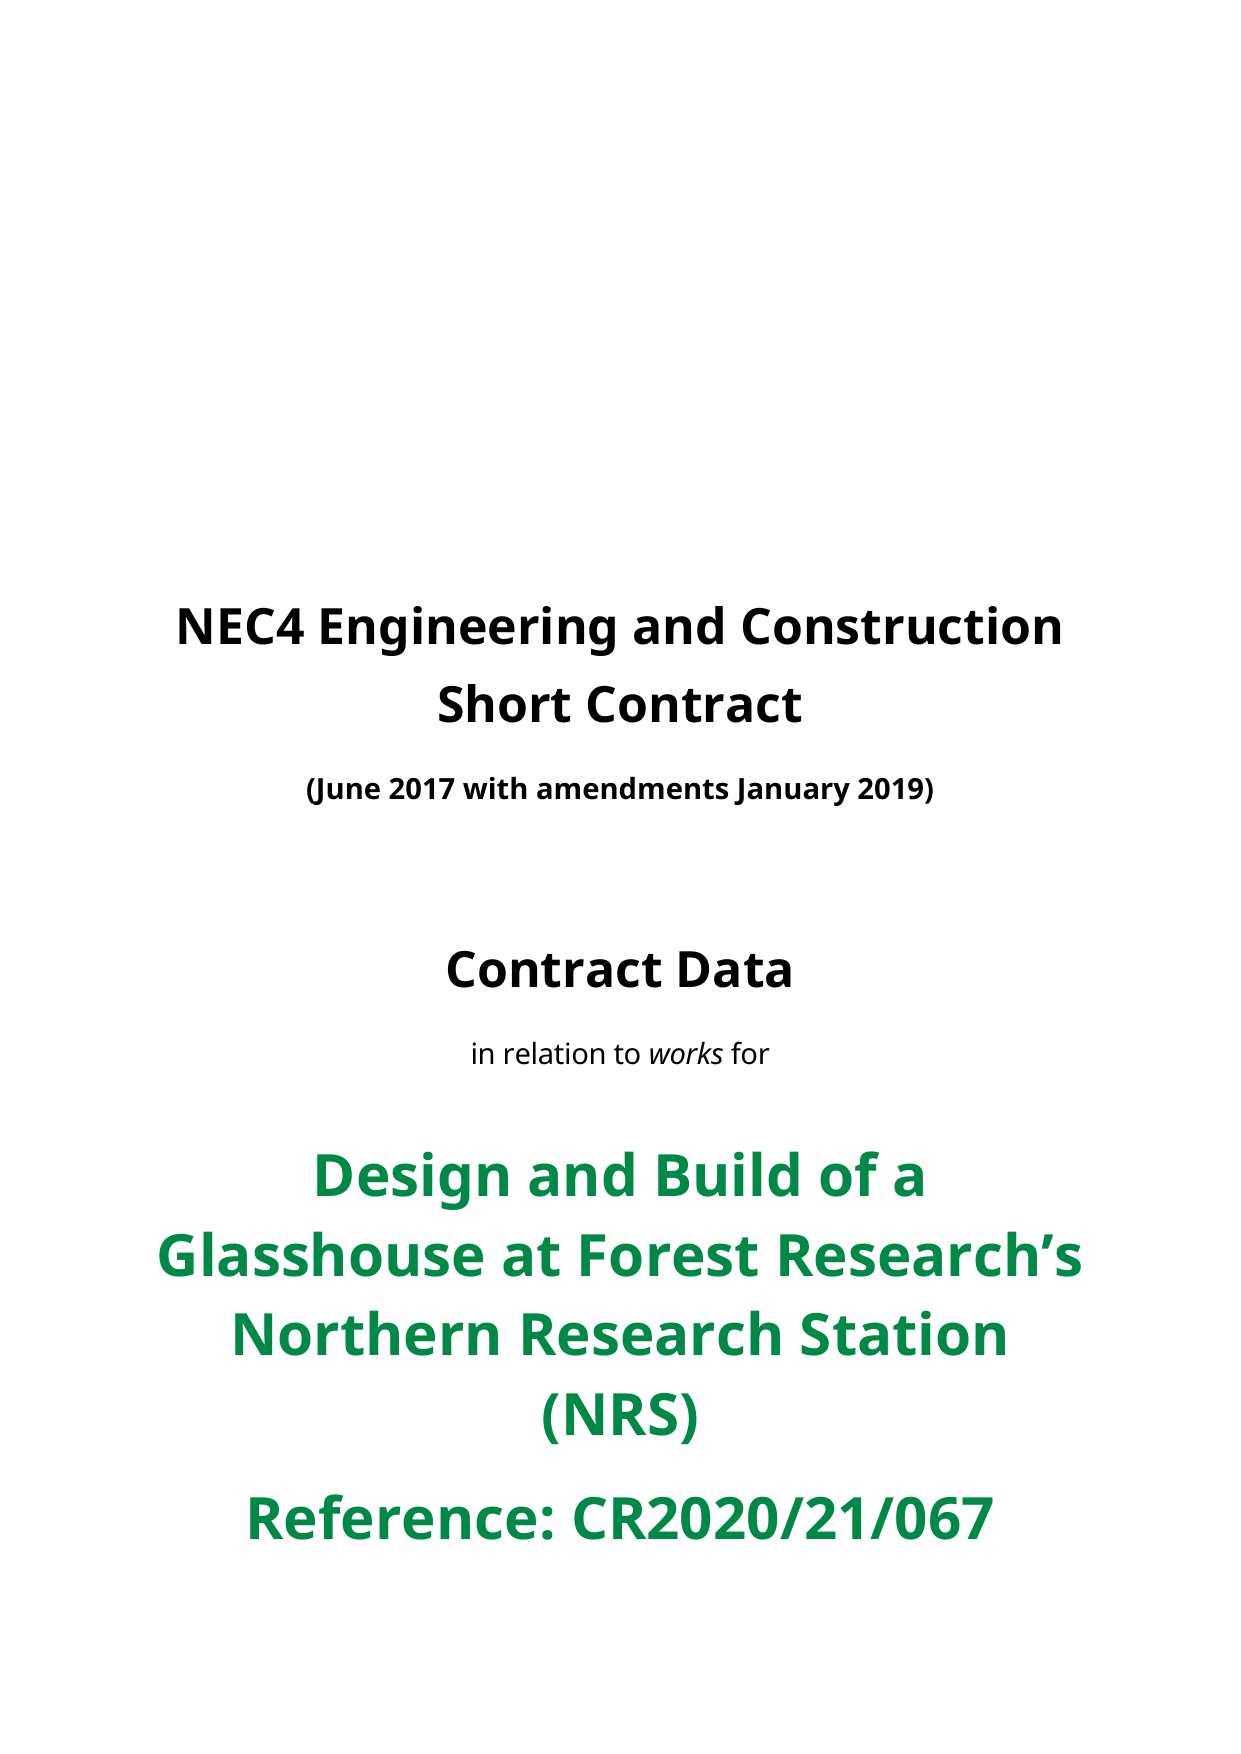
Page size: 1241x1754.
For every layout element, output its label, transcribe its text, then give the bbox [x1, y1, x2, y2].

text NEC4 Engineering and Construction Short Contract [150, 591, 1090, 738]
text in relation to works for [150, 1033, 1090, 1073]
text Design and Build of a Glasshouse at Forest Research’s Northern Research Station (NRS) [150, 1134, 1090, 1452]
text Contract Data [150, 934, 1090, 1002]
text Reference: CR2020/21/067 [150, 1477, 1090, 1556]
text (June 2017 with amendments January 2019) [150, 769, 1090, 808]
